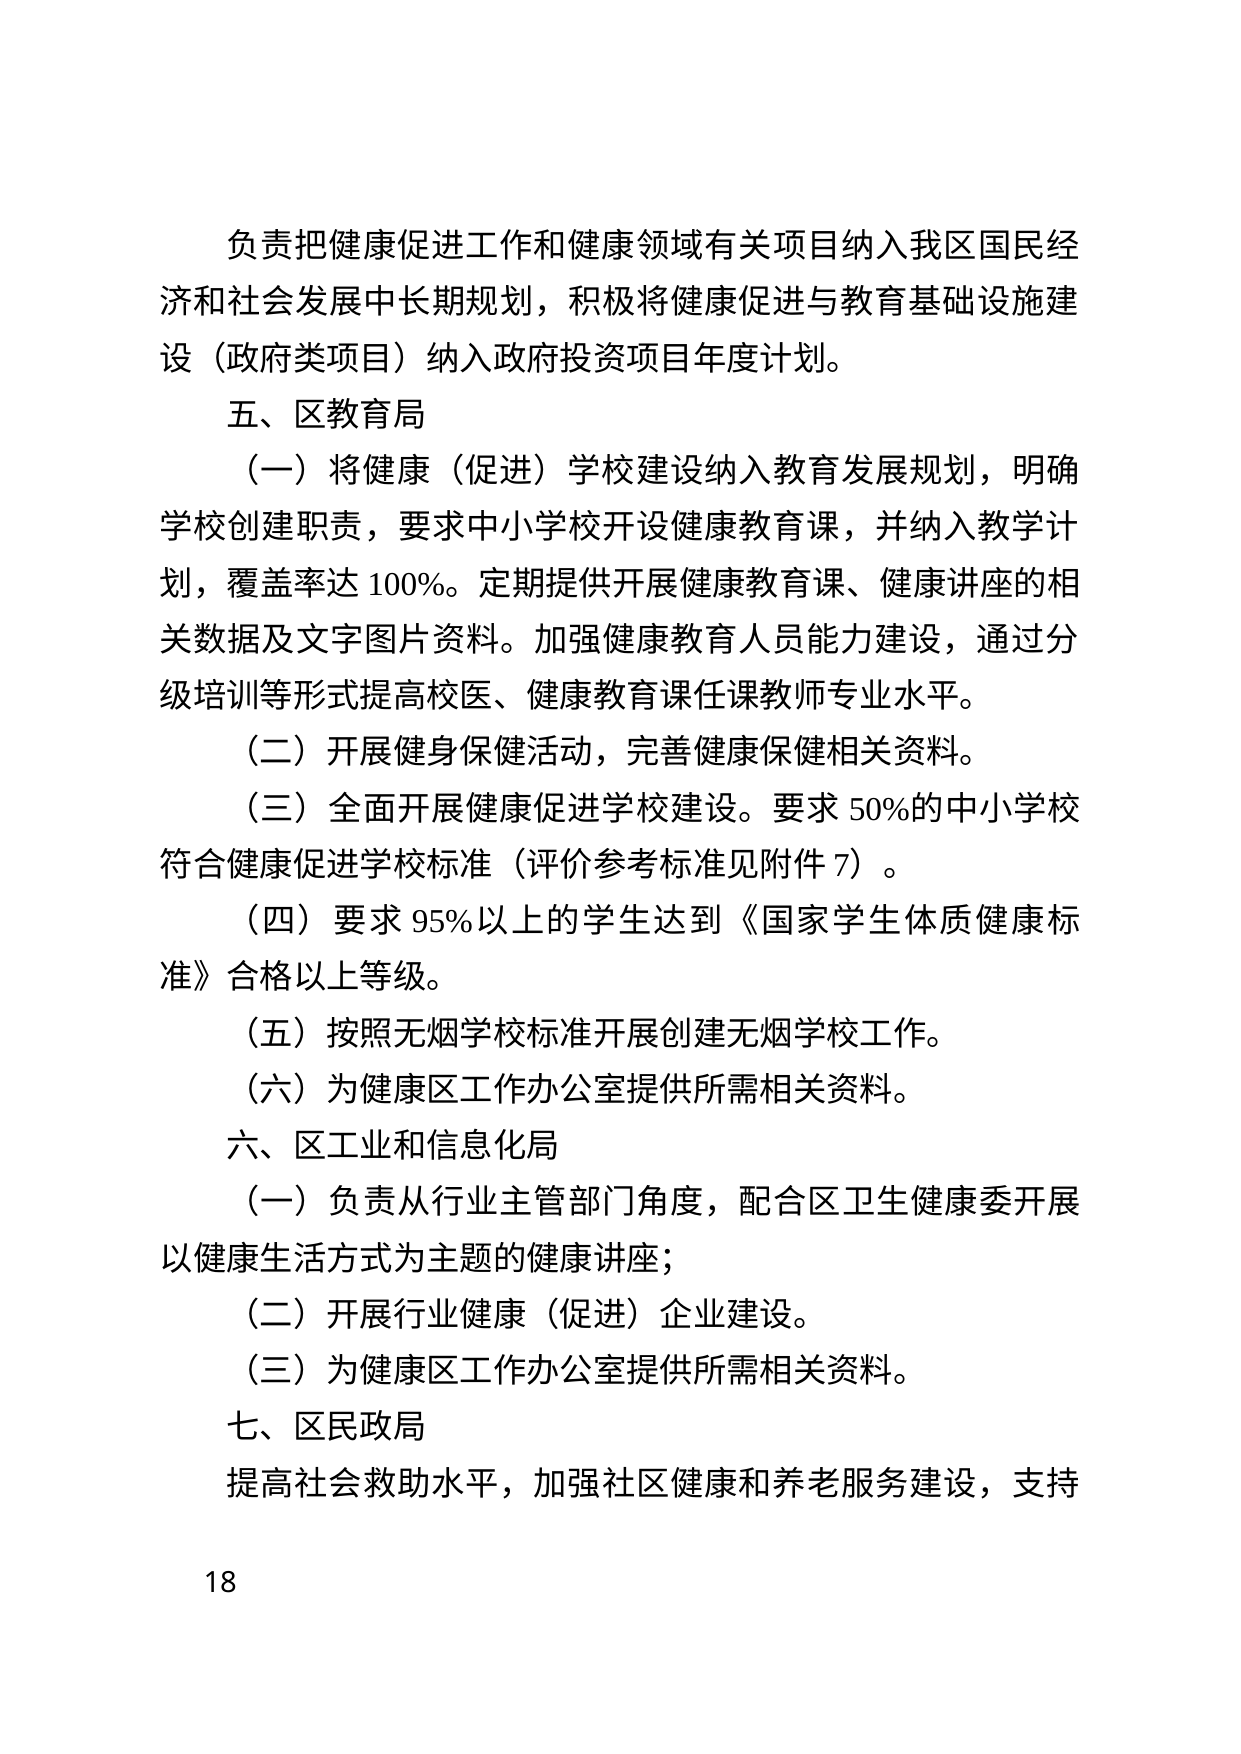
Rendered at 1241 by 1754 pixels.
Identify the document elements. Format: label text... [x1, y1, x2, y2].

text （二）开展行业健康（促进）企业建设。 [159, 1281, 1081, 1338]
text （二）开展健身保健活动，完善健康保健相关资料。 [159, 719, 1081, 775]
text （三）为健康区工作办公室提供所需相关资料。 [159, 1338, 1081, 1394]
text （四）要求95%以上的学生达到《国家学生体质健康标准》合格以上等级。 [159, 888, 1081, 1000]
text 五、区教育局 [159, 381, 1081, 438]
text 六、区工业和信息化局 [159, 1113, 1081, 1169]
text （一）负责从行业主管部门角度，配合区卫生健康委开展以健康生活方式为主题的健康讲座； [159, 1169, 1081, 1281]
text （三）全面开展健康促进学校建设。要求50%的中小学校符合健康促进学校标准（评价参考标准见附件7）。 [159, 775, 1081, 888]
text （六）为健康区工作办公室提供所需相关资料。 [159, 1056, 1081, 1113]
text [159, 1450, 1081, 1506]
text 负责把健康促进工作和健康领域有关项目纳入我区国民经济和社会发展中长期规划，积极将健康促进与教育基础设施建设（政府类项目）纳入政府投资项目年度计划。 [159, 213, 1081, 381]
text 七、区民政局 [159, 1394, 1081, 1450]
text （五）按照无烟学校标准开展创建无烟学校工作。 [159, 1000, 1081, 1056]
text （一）将健康（促进）学校建设纳入教育发展规划，明确学校创建职责，要求中小学校开设健康教育课，并纳入教学计划，覆盖率达100%。定期提供开展健康教育课、健康讲座的相关数据及文字图片资料。加强健康教育人员能力建设，通过分级培训等形式提高校医、健康教育课任课教师专业水平。 [159, 438, 1081, 719]
